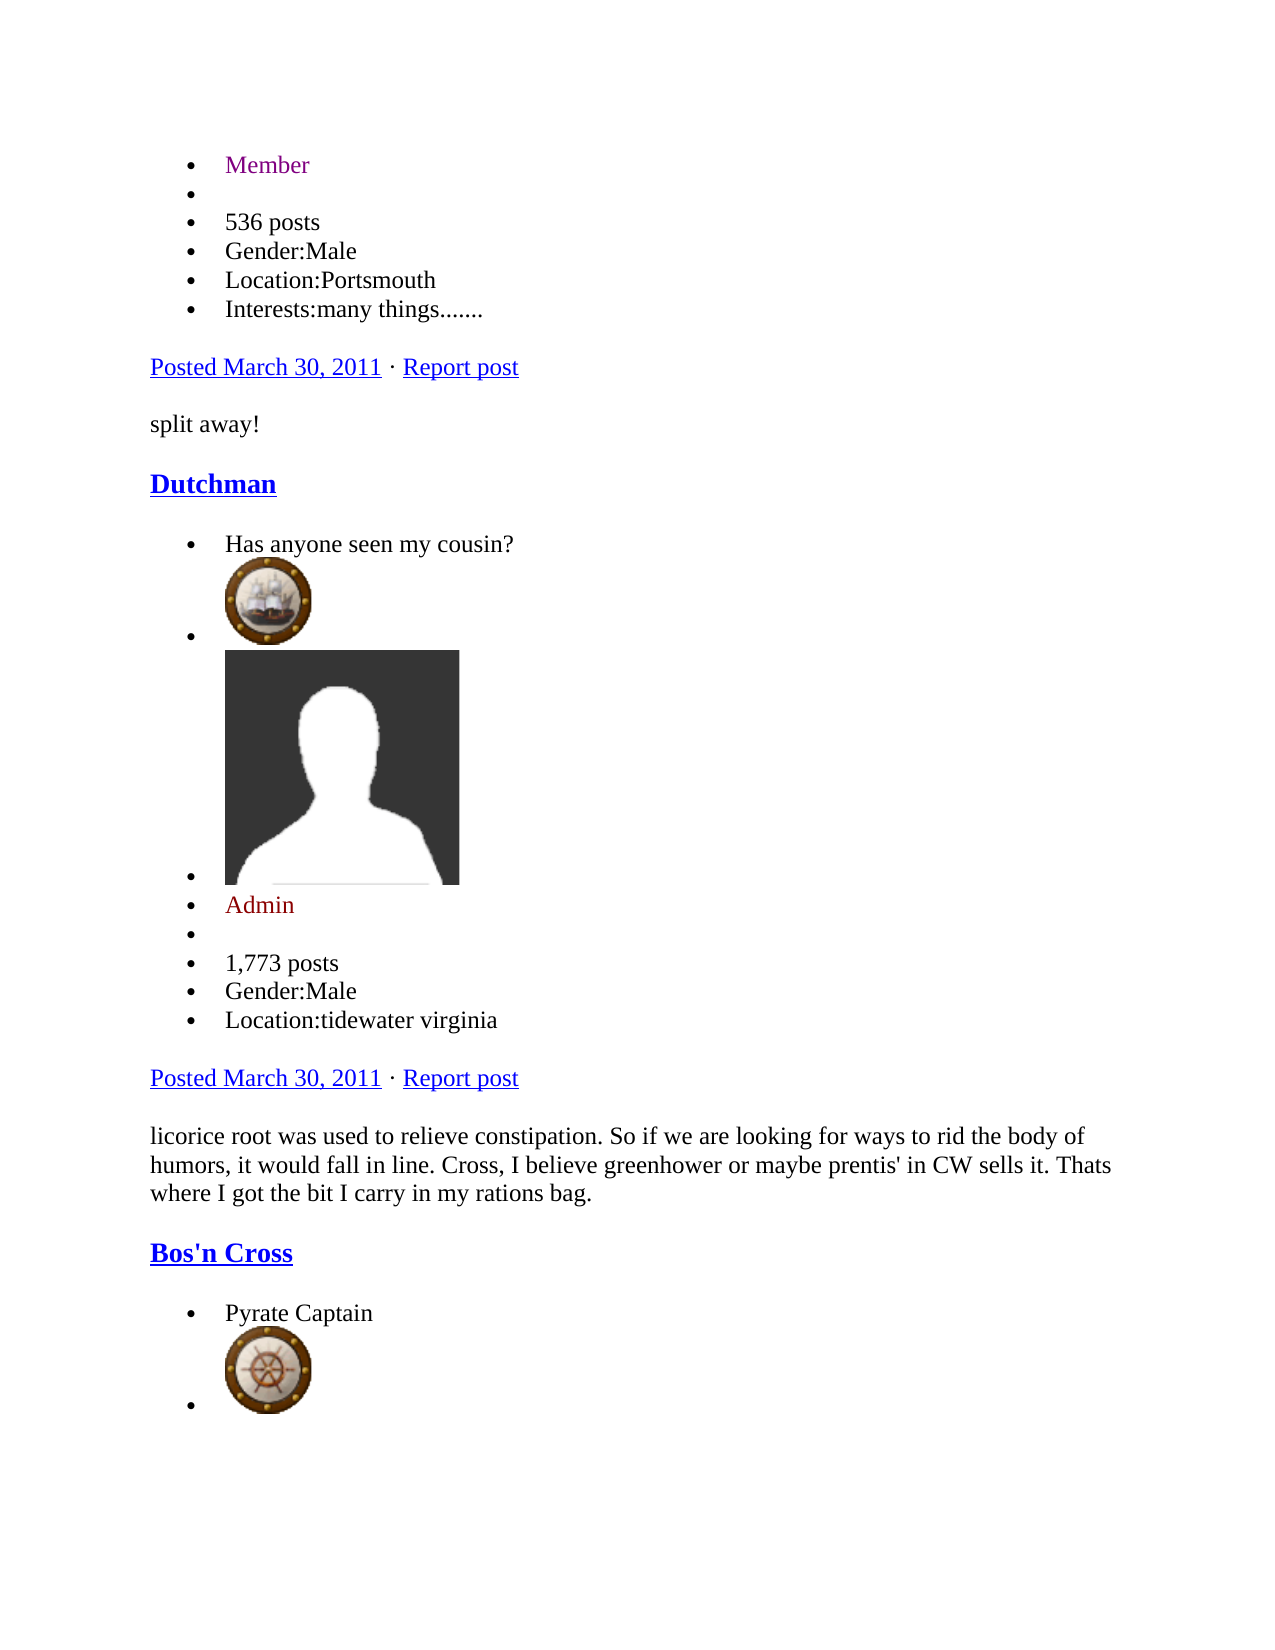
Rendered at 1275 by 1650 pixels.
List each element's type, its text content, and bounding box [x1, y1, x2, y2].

list Gender:Male [187, 976, 1125, 1005]
list Member [187, 150, 1125, 179]
list Gender:Male [187, 236, 1125, 265]
list Interests:many things....... [187, 294, 1125, 322]
picture [225, 1326, 312, 1414]
picture [225, 650, 460, 885]
text Posted March 30, 2011 · Report post [150, 352, 1125, 380]
text Bos'n Cross [150, 1236, 1125, 1269]
list 1,773 posts [187, 948, 1125, 976]
list Has anyone seen my cousin? [187, 529, 1125, 558]
list 536 posts [187, 207, 1125, 236]
text split away! [150, 409, 1125, 438]
text Posted March 30, 2011 · Report post [150, 1063, 1125, 1092]
picture [225, 557, 312, 645]
list Pyrate Captain [187, 1298, 1125, 1327]
text Dutchman [150, 467, 1125, 500]
text licorice root was used to relieve constipation. So if we are looking for ways to rid the body of humors, it would fall in line. Cross, I believe greenhower or maybe prentis' in CW sells it. Thats where I got the bit I carry in my rations bag. [150, 1121, 1125, 1207]
list Location:Portsmouth [187, 265, 1125, 294]
list Location:tidewater virginia [187, 1005, 1125, 1034]
list Admin [187, 890, 1125, 919]
